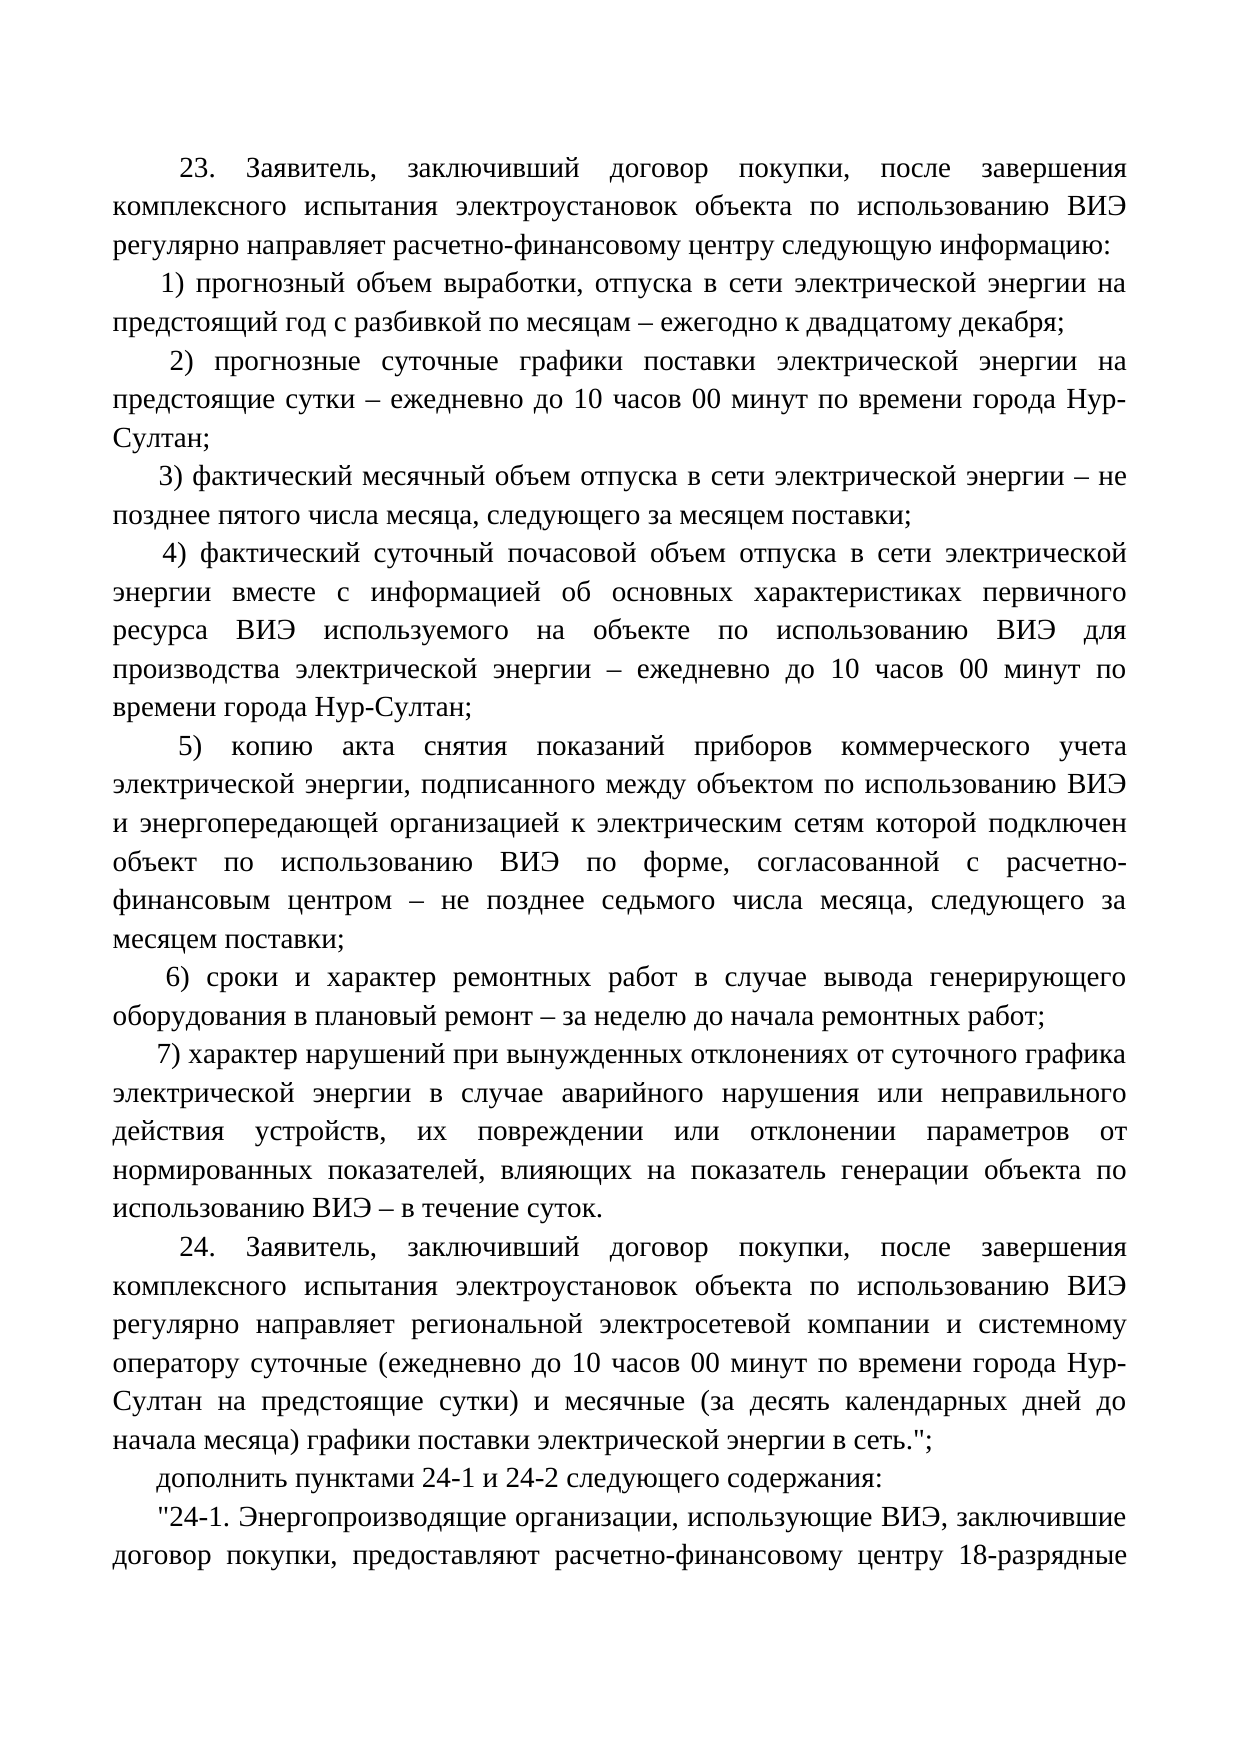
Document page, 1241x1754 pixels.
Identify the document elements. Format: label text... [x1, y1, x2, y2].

text 1) прогнозный объем выработки, отпуска в сети электрической энергии на предстоящий год с разбивкой по месяцам – ежегодно к двадцатому декабря; [112, 266, 1128, 338]
text 23. Заявитель, заключивший договор покупки, после завершения комплексного испытания электроустановок объекта по использованию ВИЭ регулярно направляет расчетно-финансовому центру следующую информацию: [112, 150, 1128, 261]
text 4) фактический суточный почасовой объем отпуска в сети электрической энергии вместе с информацией об основных характеристиках первичного ресурса ВИЭ используемого на объекте по использованию ВИЭ для производства электрической энергии – ежедневно до 10 часов 00 минут по времени города Нур-Султан; [112, 535, 1128, 723]
text 6) сроки и характер ремонтных работ в случае вывода генерирующего оборудования в плановый ремонт – за неделю до начала ремонтных работ; [112, 959, 1128, 1031]
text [112, 1499, 1128, 1571]
text 7) характер нарушений при вынужденных отклонениях от суточного графика электрической энергии в случае аварийного нарушения или неправильного действия устройств, их повреждении или отклонении параметров от нормированных показателей, влияющих на показатель генерации объекта по использованию ВИЭ – в течение суток. [112, 1036, 1128, 1224]
text 24. Заявитель, заключивший договор покупки, после завершения комплексного испытания электроустановок объекта по использованию ВИЭ регулярно направляет региональной электросетевой компании и системному оператору суточные (ежедневно до 10 часов 00 минут по времени города Нур-Султан на предстоящие сутки) и месячные (за десять календарных дней до начала месяца) графики поставки электрической энергии в сеть."; [112, 1229, 1128, 1455]
text 3) фактический месячный объем отпуска в сети электрической энергии – не позднее пятого числа месяца, следующего за месяцем поставки; [112, 458, 1128, 530]
text дополнить пунктами 24-1 и 24-2 следующего содержания: [112, 1460, 1128, 1494]
text 2) прогнозные суточные графики поставки электрической энергии на предстоящие сутки – ежедневно до 10 часов 00 минут по времени города Нур-Султан; [112, 343, 1128, 453]
text 5) копию акта снятия показаний приборов коммерческого учета электрической энергии, подписанного между объектом по использованию ВИЭ и энергопередающей организацией к электрическим сетям которой подключен объект по использованию ВИЭ по форме, согласованной с расчетно-финансовым центром – не позднее седьмого числа месяца, следующего за месяцем поставки; [112, 728, 1128, 954]
